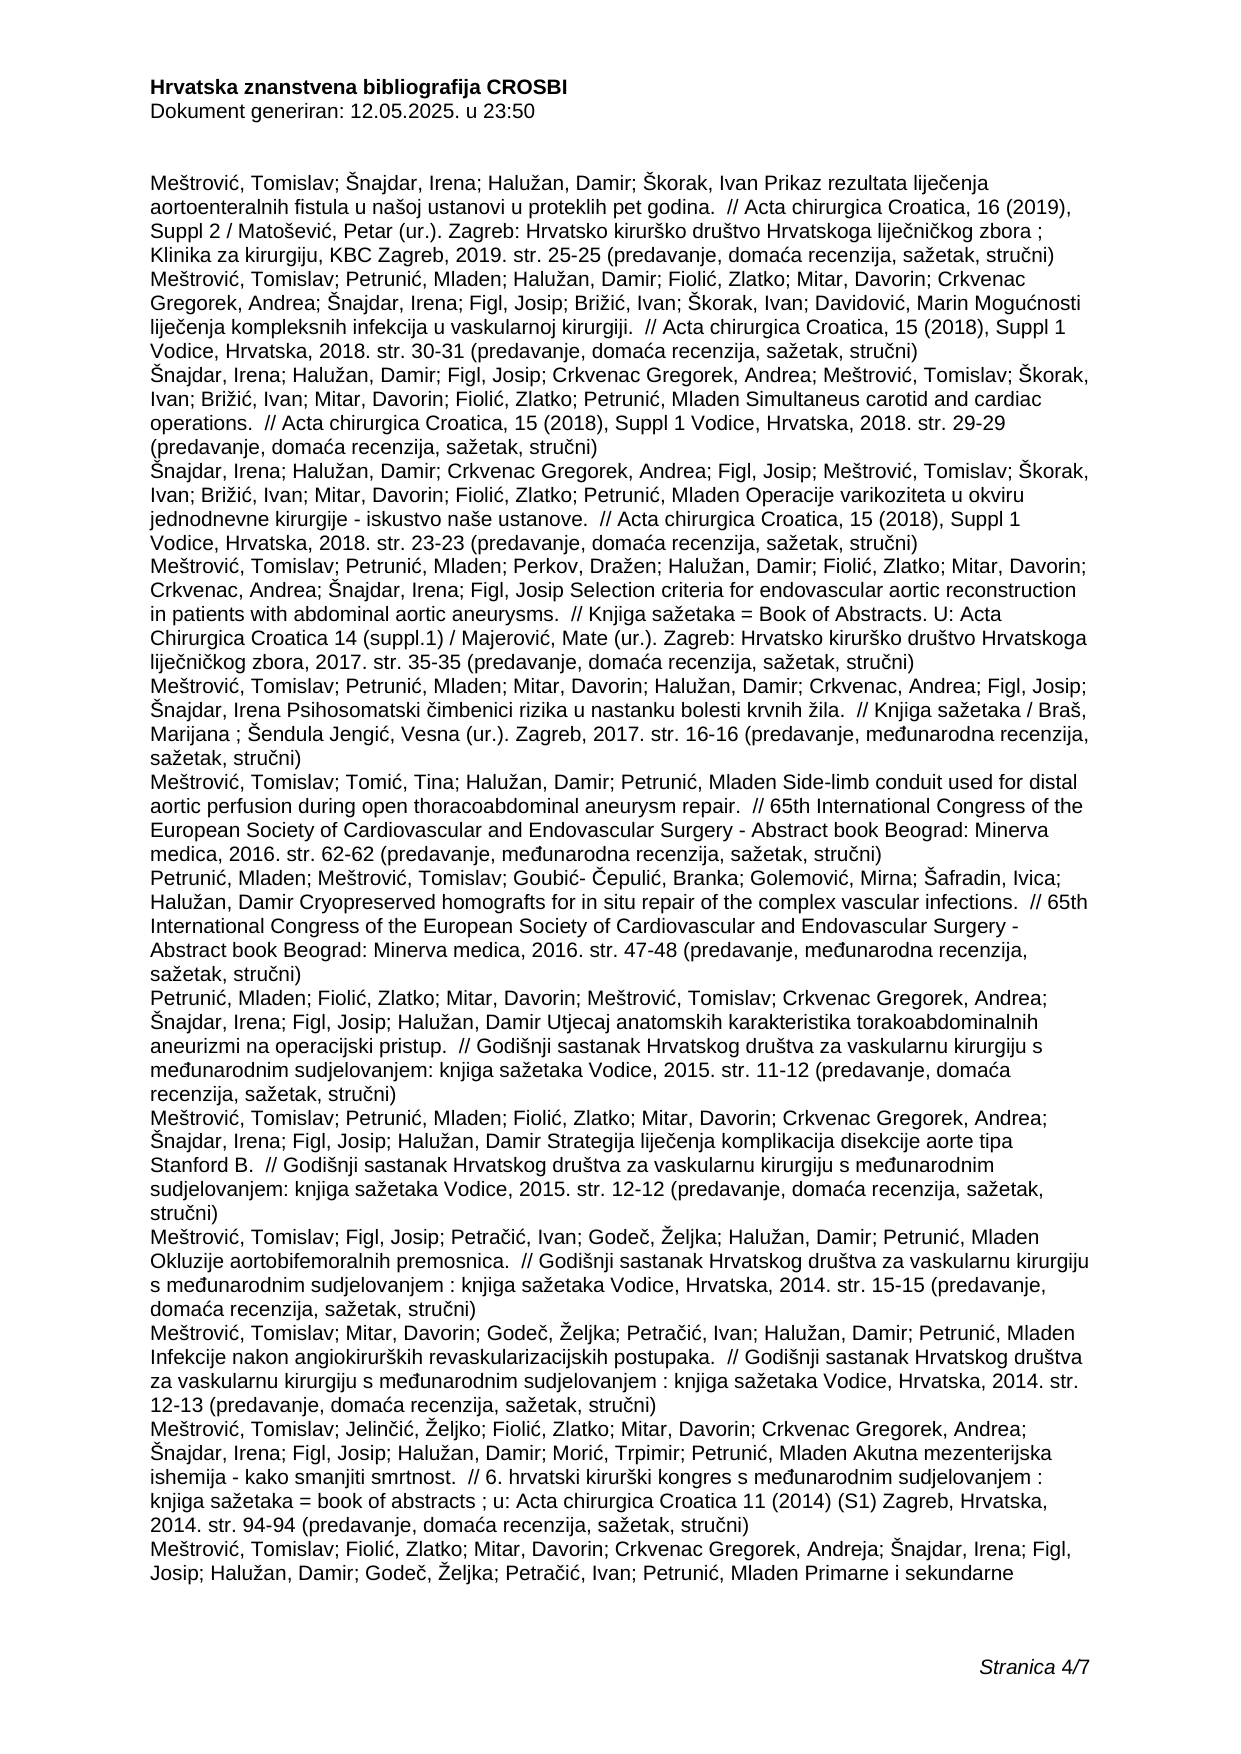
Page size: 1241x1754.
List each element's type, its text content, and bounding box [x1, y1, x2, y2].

text Meštrović, Tomislav; Petrunić, Mladen; Halužan, Damir; Fiolić, Zlatko; Mitar, Davorin; Crkvenac Gregorek, Andrea; Šnajdar, Irena; Figl, Josip; Brižić, Ivan; Škorak, Ivan; Davidović, Marin [150, 267, 1090, 363]
text Petrunić, Mladen; Fiolić, Zlatko; Mitar, Davorin; Meštrović, Tomislav; Crkvenac Gregorek, Andrea; Šnajdar, Irena; Figl, Josip; Halužan, Damir [150, 986, 1090, 1105]
text Meštrović, Tomislav; Figl, Josip; Petračić, Ivan; Godeč, Željka; Halužan, Damir; Petrunić, Mladen [150, 1225, 1090, 1321]
text Šnajdar, Irena; Halužan, Damir; Crkvenac Gregorek, Andrea; Figl, Josip; Meštrović, Tomislav; Škorak, Ivan; Brižić, Ivan; Mitar, Davorin; Fiolić, Zlatko; Petrunić, Mladen [150, 458, 1090, 554]
text Meštrović, Tomislav; Mitar, Davorin; Godeč, Željka; Petračić, Ivan; Halužan, Damir; Petrunić, Mladen [150, 1321, 1090, 1417]
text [150, 171, 1090, 267]
text Šnajdar, Irena; Halužan, Damir; Figl, Josip; Crkvenac Gregorek, Andrea; Meštrović, Tomislav; Škorak, Ivan; Brižić, Ivan; Mitar, Davorin; Fiolić, Zlatko; Petrunić, Mladen [150, 363, 1090, 458]
text Meštrović, Tomislav; Petrunić, Mladen; Perkov, Dražen; Halužan, Damir; Fiolić, Zlatko; Mitar, Davorin; Crkvenac, Andrea; Šnajdar, Irena; Figl, Josip [150, 554, 1090, 674]
text Meštrović, Tomislav; Tomić, Tina; Halužan, Damir; Petrunić, Mladen [150, 770, 1090, 866]
text Meštrović, Tomislav; Petrunić, Mladen; Fiolić, Zlatko; Mitar, Davorin; Crkvenac Gregorek, Andrea; Šnajdar, Irena; Figl, Josip; Halužan, Damir [150, 1105, 1090, 1225]
text Meštrović, Tomislav; Jelinčić, Željko; Fiolić, Zlatko; Mitar, Davorin; Crkvenac Gregorek, Andrea; Šnajdar, Irena; Figl, Josip; Halužan, Damir; Morić, Trpimir; Petrunić, Mladen [150, 1417, 1090, 1537]
text Petrunić, Mladen; Meštrović, Tomislav; Goubić- Čepulić, Branka; Golemović, Mirna; Šafradin, Ivica; Halužan, Damir [150, 866, 1090, 986]
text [150, 1537, 1090, 1584]
text Meštrović, Tomislav; Petrunić, Mladen; Mitar, Davorin; Halužan, Damir; Crkvenac, Andrea; Figl, Josip; Šnajdar, Irena [150, 674, 1090, 770]
